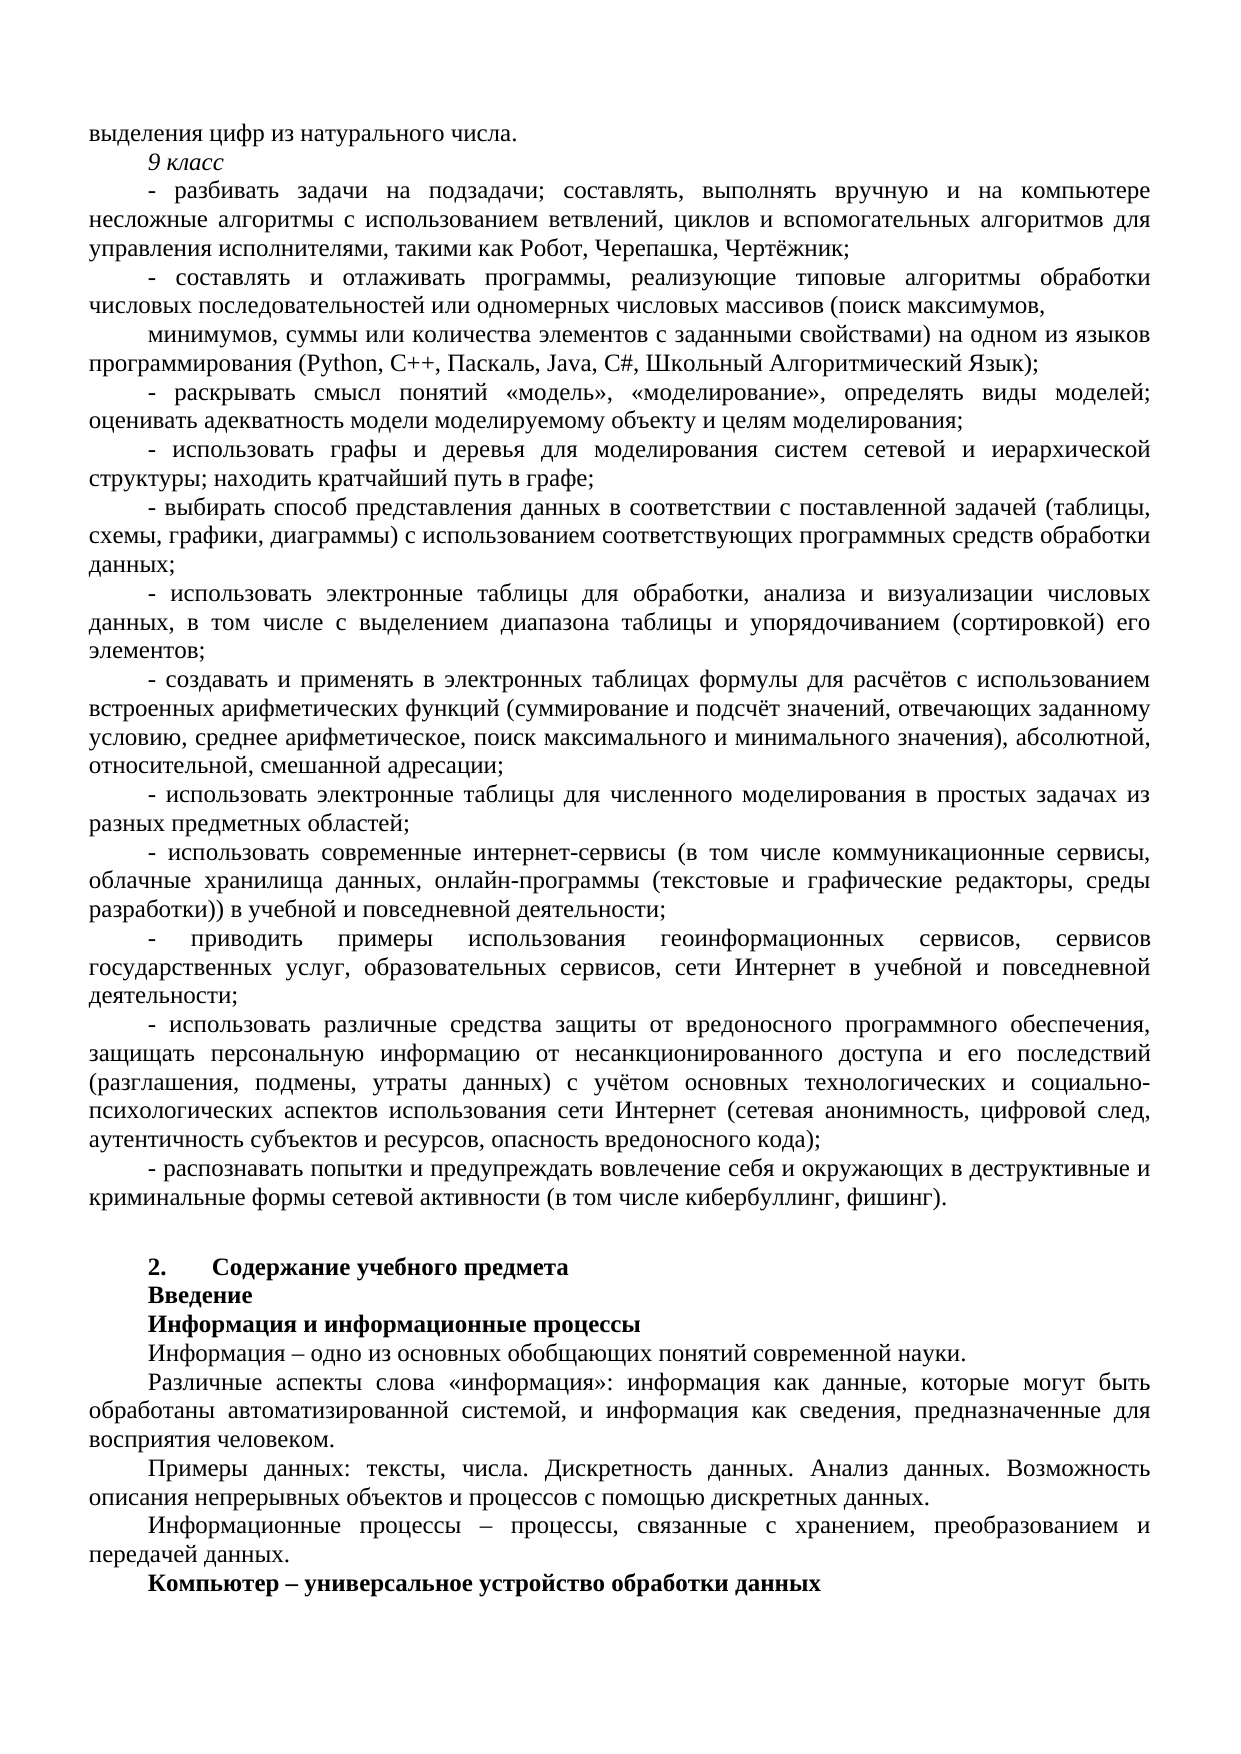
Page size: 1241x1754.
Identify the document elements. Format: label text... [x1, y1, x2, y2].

list Содержание учебного предмета [89, 1252, 1152, 1281]
text - распознавать попытки и предупреждать вовлечение себя и окружающих в деструктивные и криминальные формы сетевой активности (в том числе кибербуллинг, фишинг). [89, 1153, 1152, 1211]
list Информация и информационные процессы [89, 1309, 1152, 1338]
text - использовать электронные таблицы для обработки, анализа и визуализации числовых данных, в том числе с выделением диапазона таблицы и упорядочиванием (сортировкой) его элементов; [89, 578, 1152, 664]
text - создавать и применять в электронных таблицах формулы для расчётов с использованием встроенных арифметических функций (суммирование и подсчёт значений, отвечающих заданному условию, среднее арифметическое, поиск максимального и минимального значения), абсолютной, относительной, смешанной адресации; [89, 664, 1152, 779]
text - приводить примеры использования геоинформационных сервисов, сервисов государственных услуг, образовательных сервисов, сети Интернет в учебной и повседневной деятельности; [89, 923, 1152, 1009]
text - использовать графы и деревья для моделирования систем сетевой и иерархической структуры; находить кратчайший путь в графе; [89, 434, 1152, 492]
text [89, 118, 1152, 147]
text - использовать электронные таблицы для численного моделирования в простых задачах из разных предметных областей; [89, 779, 1152, 837]
text Различные аспекты слова «информация»: информация как данные, которые могут быть обработаны автоматизированной системой, и информация как сведения, предназначенные для восприятия человеком. [89, 1367, 1152, 1453]
list Компьютер – универсальное устройство обработки данных [89, 1568, 1152, 1597]
text минимумов, суммы или количества элементов с заданными свойствами) на одном из языков программирования (Python, C++, Паскаль, Java, C#, Школьный Алгоритмический Язык); [89, 319, 1152, 377]
text - составлять и отлаживать программы, реализующие типовые алгоритмы обработки числовых последовательностей или одномерных числовых массивов (поиск максимумов, [89, 262, 1152, 319]
text 9 класс [89, 147, 1152, 176]
text Введение [89, 1281, 1152, 1309]
text - использовать различные средства защиты от вредоносного программного обеспечения, защищать персональную информацию от несанкционированного доступа и его последствий (разглашения, подмены, утраты данных) с учётом основных технологических и социально-психологических аспектов использования сети Интернет (сетевая анонимность, цифровой след, аутентичность субъектов и ресурсов, опасность вредоносного кода); [89, 1009, 1152, 1153]
text - раскрывать смысл понятий «модель», «моделирование», определять виды моделей; оценивать адекватность модели моделируемому объекту и целям моделирования; [89, 377, 1152, 434]
text Информация – одно из основных обобщающих понятий современной науки. [89, 1338, 1152, 1367]
text - разбивать задачи на подзадачи; составлять, выполнять вручную и на компьютере несложные алгоритмы с использованием ветвлений, циклов и вспомогательных алгоритмов для управления исполнителями, такими как Робот, Черепашка, Чертёжник; [89, 176, 1152, 262]
text Примеры данных: тексты, числа. Дискретность данных. Анализ данных. Возможность описания непрерывных объектов и процессов с помощью дискретных данных. [89, 1453, 1152, 1511]
text - выбирать способ представления данных в соответствии с поставленной задачей (таблицы, схемы, графики, диаграммы) с использованием соответствующих программных средств обработки данных; [89, 492, 1152, 578]
text - использовать современные интернет-сервисы (в том числе коммуникационные сервисы, облачные хранилища данных, онлайн-программы (текстовые и графические редакторы, среды разработки)) в учебной и повседневной деятельности; [89, 837, 1152, 923]
text Информационные процессы – процессы, связанные с хранением, преобразованием и передачей данных. [89, 1511, 1152, 1568]
